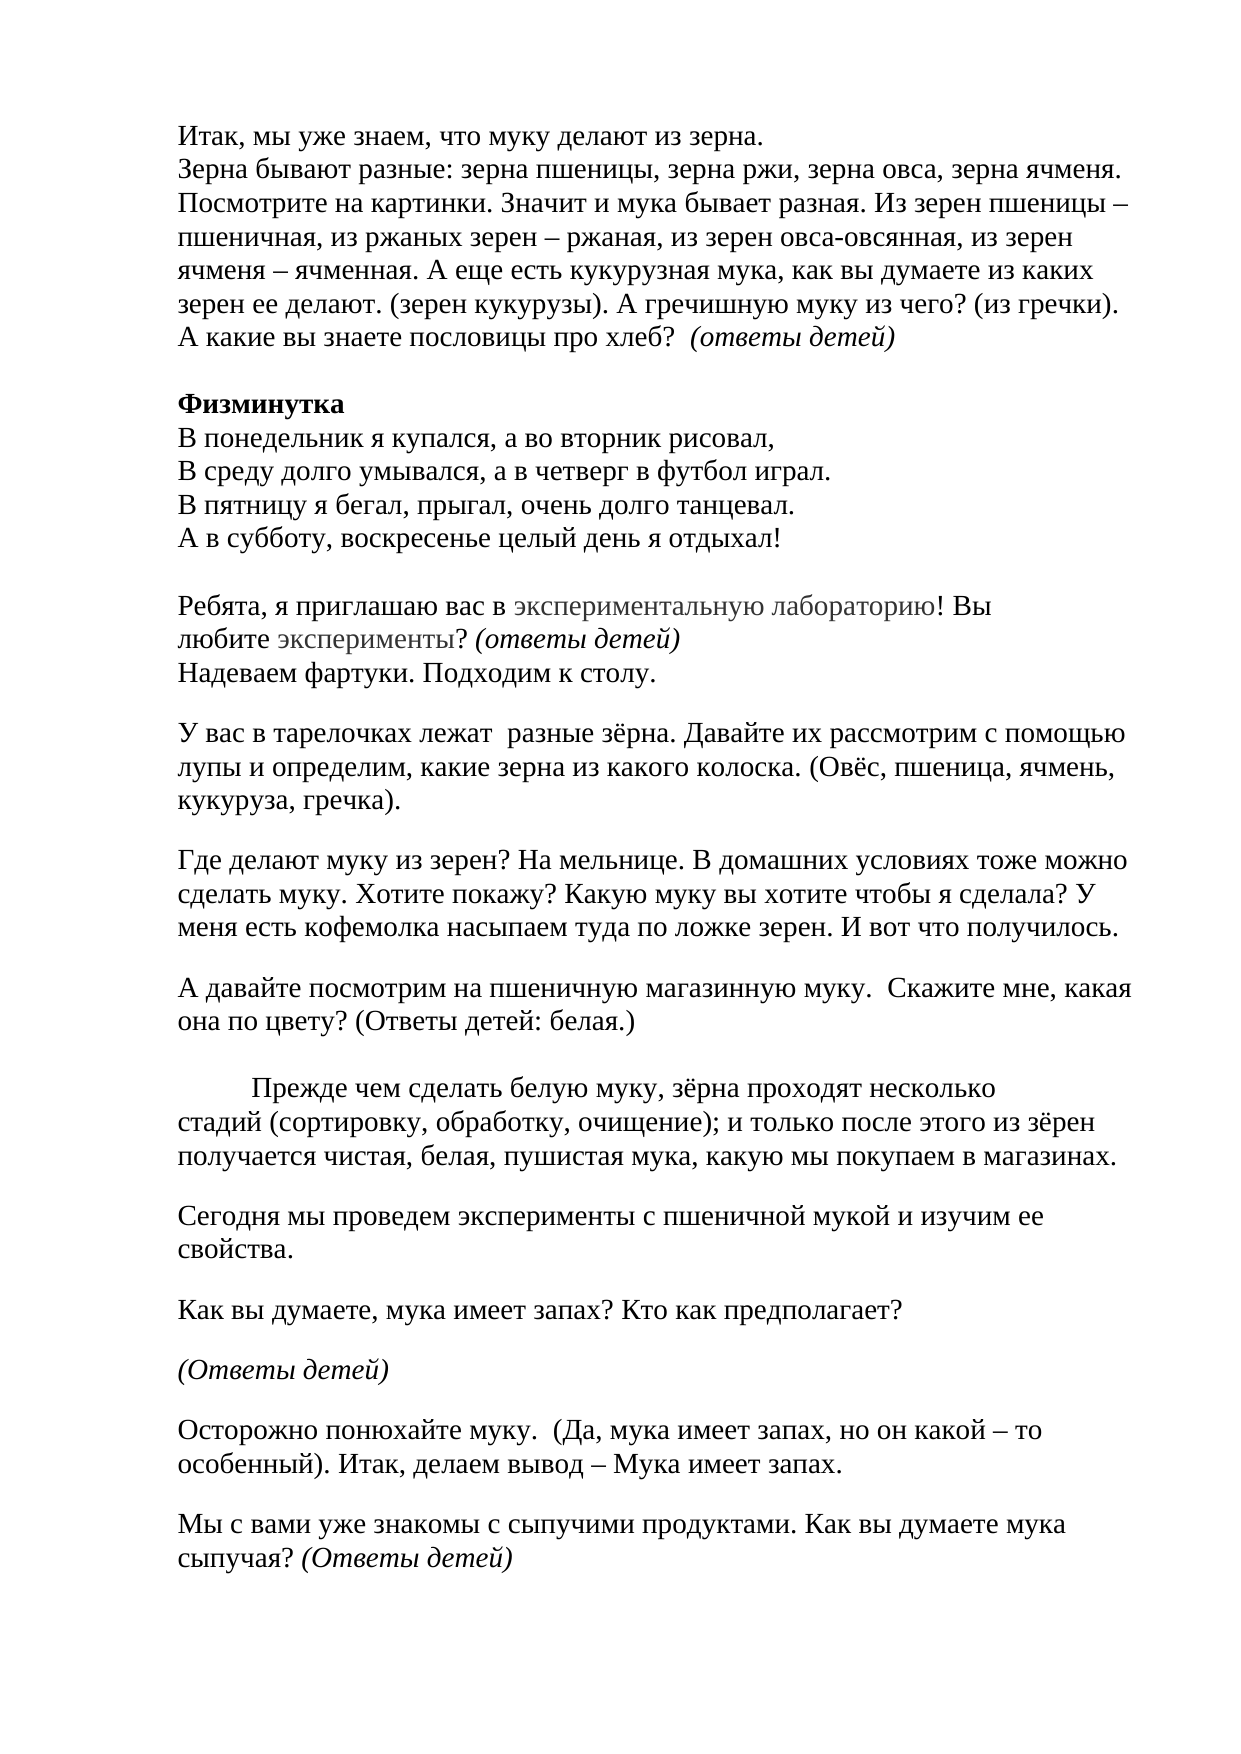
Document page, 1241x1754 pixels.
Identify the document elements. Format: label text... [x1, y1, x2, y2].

text Зерна бывают разные: зерна пшеницы, зерна ржи, зерна овса, зерна ячменя. Посмотрите на картинки. Значит и мука бывает разная. Из зерен пшеницы – пшеничная, из ржаных зерен – ржаная, из зерен овса-овсянная, из зерен ячменя – ячменная. А еще есть кукурузная мука, как вы думаете из каких зерен ее делают. (зерен кукурузы). А гречишную муку из чего? (из гречки). [177, 152, 1152, 319]
text Итак, мы уже знаем, что муку делают из зерна. [177, 118, 1152, 152]
text Надеваем фартуки. Подходим к столу. [177, 655, 1152, 688]
text В понедельник я купался, а во вторник рисовал, [177, 420, 1152, 453]
text Физминутка [177, 386, 1152, 420]
text (Ответы детей) [177, 1352, 1152, 1386]
text Ребята, я приглашаю вас в экспериментальную лабораторию! Вы любите эксперименты? (ответы детей) [177, 588, 1152, 655]
text Где делают муку из зерен? На мельнице. В домашних условиях тоже можно сделать муку. Хотите покажу? Какую муку вы хотите чтобы я сделала? У меня есть кофемолка насыпаем туда по ложке зерен. И вот что получилось. [177, 842, 1152, 943]
text Мы с вами уже знакомы с сыпучими продуктами. Как вы думаете мука сыпучая? (Ответы детей) [177, 1506, 1152, 1573]
text В пятницу я бегал, прыгал, очень долго танцевал. [177, 487, 1152, 521]
text Как вы думаете, мука имеет запах? Кто как предполагает? [177, 1292, 1152, 1325]
text В среду долго умывался, а в четверг в футбол играл. [177, 453, 1152, 487]
text А в субботу, воскресенье целый день я отдыхал! [177, 521, 1152, 554]
text А давайте посмотрим на пшеничную магазинную муку. Скажите мне, какая она по цвету? (Ответы детей: белая.) [177, 970, 1152, 1037]
text Сегодня мы проведем эксперименты с пшеничной мукой и изучим ее свойства. [177, 1198, 1152, 1265]
text Прежде чем сделать белую муку, зёрна проходят несколько стадий (сортировку, обработку, очищение); и только после этого из зёрен получается чистая, белая, пушистая мука, какую мы покупаем в магазинах. [177, 1071, 1152, 1171]
text У вас в тарелочках лежат разные зёрна. Давайте их рассмотрим с помощью лупы и определим, какие зерна из какого колоска. (Овёс, пшеница, ячмень, кукуруза, гречка). [177, 715, 1152, 816]
text Осторожно понюхайте муку. (Да, мука имеет запах, но он какой – то особенный). Итак, делаем вывод – Мука имеет запах. [177, 1412, 1152, 1479]
text А какие вы знаете пословицы про хлеб? (ответы детей) [177, 319, 1152, 353]
